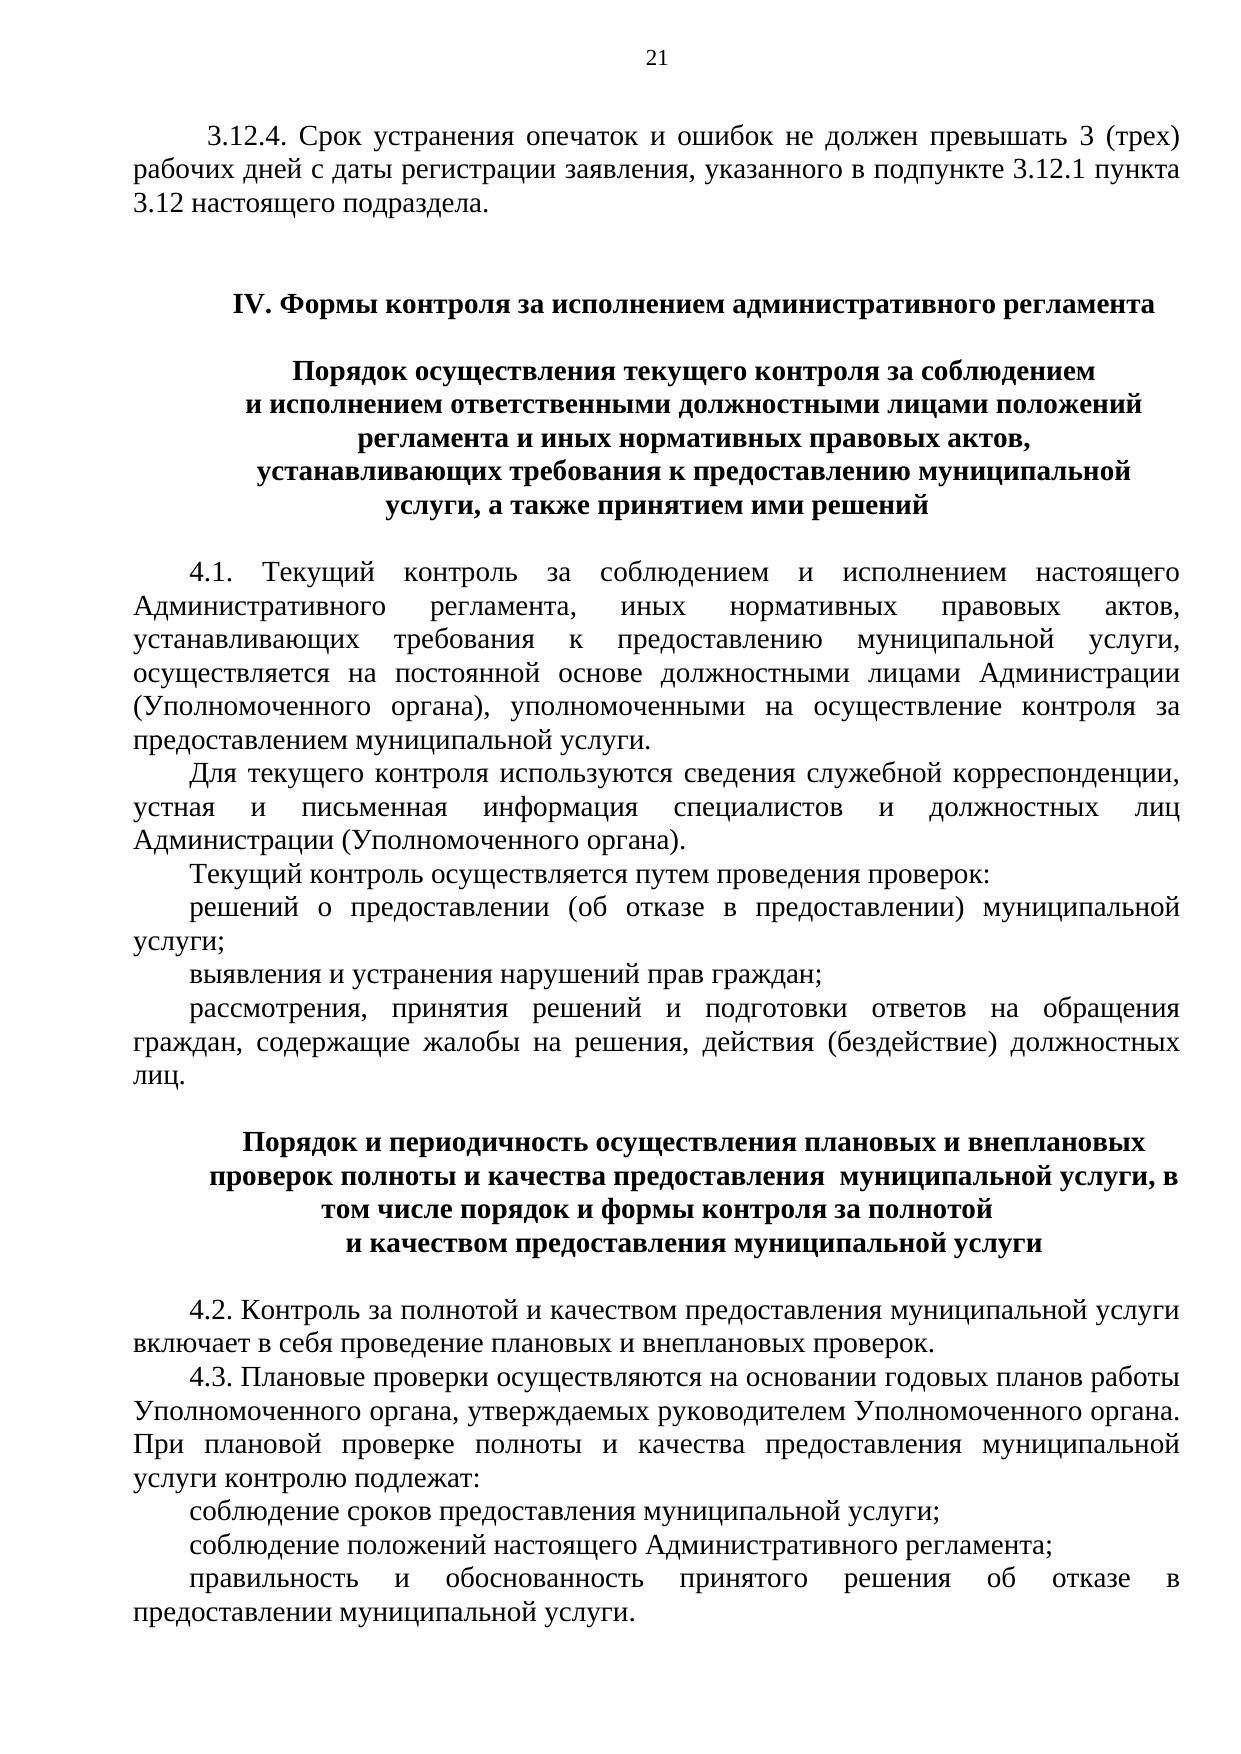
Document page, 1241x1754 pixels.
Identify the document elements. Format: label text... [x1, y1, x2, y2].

text Текущий контроль осуществляется путем проведения проверок: [133, 856, 1181, 889]
text Для текущего контроля используются сведения служебной корреспонденции, устная и письменная информация специалистов и должностных лиц Администрации (Уполномоченного органа). [133, 755, 1181, 856]
text и качеством предоставления муниципальной услуги [133, 1225, 1181, 1258]
text 4.3. Плановые проверки осуществляются на основании годовых планов работы Уполномоченного органа, утверждаемых руководителем Уполномоченного органа. При плановой проверке полноты и качества предоставления муниципальной услуги контролю подлежат: [133, 1359, 1181, 1493]
text рассмотрения, принятия решений и подготовки ответов на обращения граждан, содержащие жалобы на решения, действия (бездействие) должностных лиц. [133, 990, 1181, 1091]
text выявления и устранения нарушений прав граждан; [133, 957, 1181, 990]
text правильность и обоснованность принятого решения об отказе в предоставлении муниципальной услуги. [133, 1560, 1181, 1627]
text решений о предоставлении (об отказе в предоставлении) муниципальной услуги; [133, 889, 1181, 957]
text регламента и иных нормативных правовых актов, [133, 420, 1181, 453]
text IV. Формы контроля за исполнением административного регламента [133, 286, 1181, 319]
text Порядок и периодичность осуществления плановых и внеплановых [133, 1124, 1181, 1158]
text соблюдение положений настоящего Административного регламента; [133, 1527, 1181, 1560]
text соблюдение сроков предоставления муниципальной услуги; [133, 1493, 1181, 1527]
text проверок полноты и качества предоставления муниципальной услуги, в том числе порядок и формы контроля за полнотой [133, 1158, 1181, 1225]
text 4.2. Контроль за полнотой и качеством предоставления муниципальной услуги включает в себя проведение плановых и внеплановых проверок. [133, 1292, 1181, 1359]
text 3.12.4. Срок устранения опечаток и ошибок не должен превышать 3 (трех) рабочих дней с даты регистрации заявления, указанного в подпункте 3.12.1 пункта 3.12 настоящего подраздела. [133, 118, 1181, 219]
text Порядок осуществления текущего контроля за соблюдением [133, 353, 1181, 386]
text 4.1. Текущий контроль за соблюдением и исполнением настоящего Административного регламента, иных нормативных правовых актов, устанавливающих требования к предоставлению муниципальной услуги, осуществляется на постоянной основе должностными лицами Администрации (Уполномоченного органа), уполномоченными на осуществление контроля за предоставлением муниципальной услуги. [133, 554, 1181, 755]
text и исполнением ответственными должностными лицами положений [133, 386, 1181, 420]
text устанавливающих требования к предоставлению муниципальной услуги, а также принятием ими решений [133, 453, 1181, 521]
